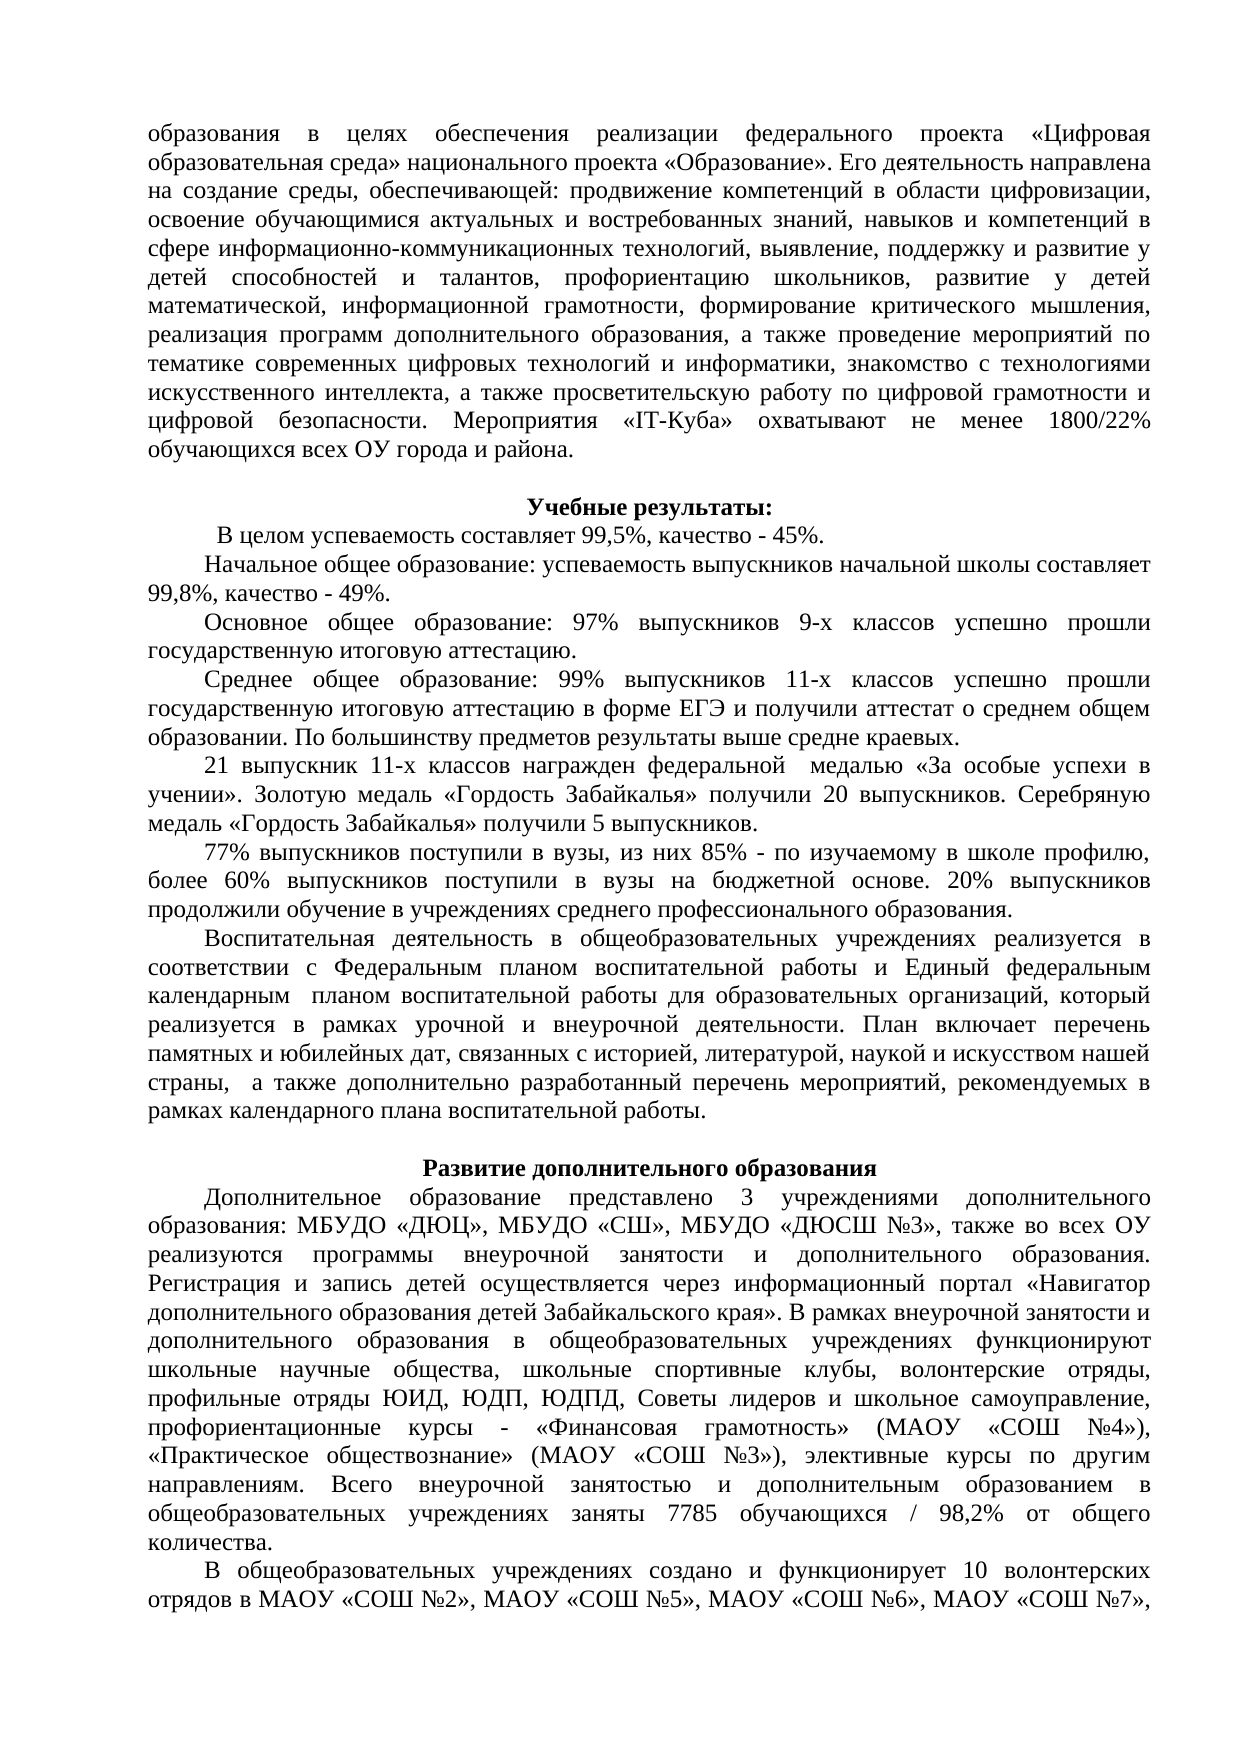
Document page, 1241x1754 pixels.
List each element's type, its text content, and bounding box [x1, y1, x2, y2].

text Начальное общее образование: успеваемость выпускников начальной школы составляет 99,8%, качество - 49%. [148, 549, 1152, 607]
text Дополнительное образование представлено 3 учреждениями дополнительного образования: МБУДО «ДЮЦ», МБУДО «СШ», МБУДО «ДЮСШ №3», также во всех ОУ реализуются программы внеурочной занятости и дополнительного образования. Регистрация и запись детей осуществляется через информационный портал «Навигатор дополнительного образования детей Забайкальского края». В рамках внеурочной занятости и дополнительного образования в общеобразовательных учреждениях функционируют школьные научные общества, школьные спортивные клубы, волонтерские отряды, профильные отряды ЮИД, ЮДП, ЮДПД, Советы лидеров и школьное самоуправление, профориентационные курсы - «Финансовая грамотность» (МАОУ «СОШ №4»), «Практическое обществознание» (МАОУ «СОШ №3»), элективные курсы по другим направлениям. Всего внеурочной занятостью и дополнительным образованием в общеобразовательных учреждениях заняты 7785 обучающихся / 98,2% от общего количества. [148, 1182, 1152, 1556]
title В целом успеваемость составляет 99,5%, качество - 45%. [148, 521, 1152, 549]
text 21 выпускник 11-х классов награжден федеральной медалью «За особые успехи в учении». Золотую медаль «Гордость Забайкалья» получили 20 выпускников. Серебряную медаль «Гордость Забайкалья» получили 5 выпускников. [148, 751, 1152, 837]
title Развитие дополнительного образования [148, 1153, 1152, 1182]
text Основное общее образование: 97% выпускников 9-х классов успешно прошли государственную итоговую аттестацию. [148, 607, 1152, 664]
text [148, 1556, 1152, 1613]
title Учебные результаты: [148, 492, 1152, 521]
text Среднее общее образование: 99% выпускников 11-х классов успешно прошли государственную итоговую аттестацию в форме ЕГЭ и получили аттестат о среднем общем образовании. По большинству предметов результаты выше средне краевых. [148, 664, 1152, 751]
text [148, 118, 1152, 463]
text 77% выпускников поступили в вузы, из них 85% - по изучаемому в школе профилю, более 60% выпускников поступили в вузы на бюджетной основе. 20% выпускников продолжили обучение в учреждениях среднего профессионального образования. [148, 837, 1152, 923]
text Воспитательная деятельность в общеобразовательных учреждениях реализуется в соответствии с Федеральным планом воспитательной работы и Единый федеральным календарным планом воспитательной работы для образовательных организаций, который реализуется в рамках урочной и внеурочной деятельности. План включает перечень памятных и юбилейных дат, связанных с историей, литературой, наукой и искусством нашей страны, а также дополнительно разработанный перечень мероприятий, рекомендуемых в рамках календарного плана воспитательной работы. [148, 923, 1152, 1124]
